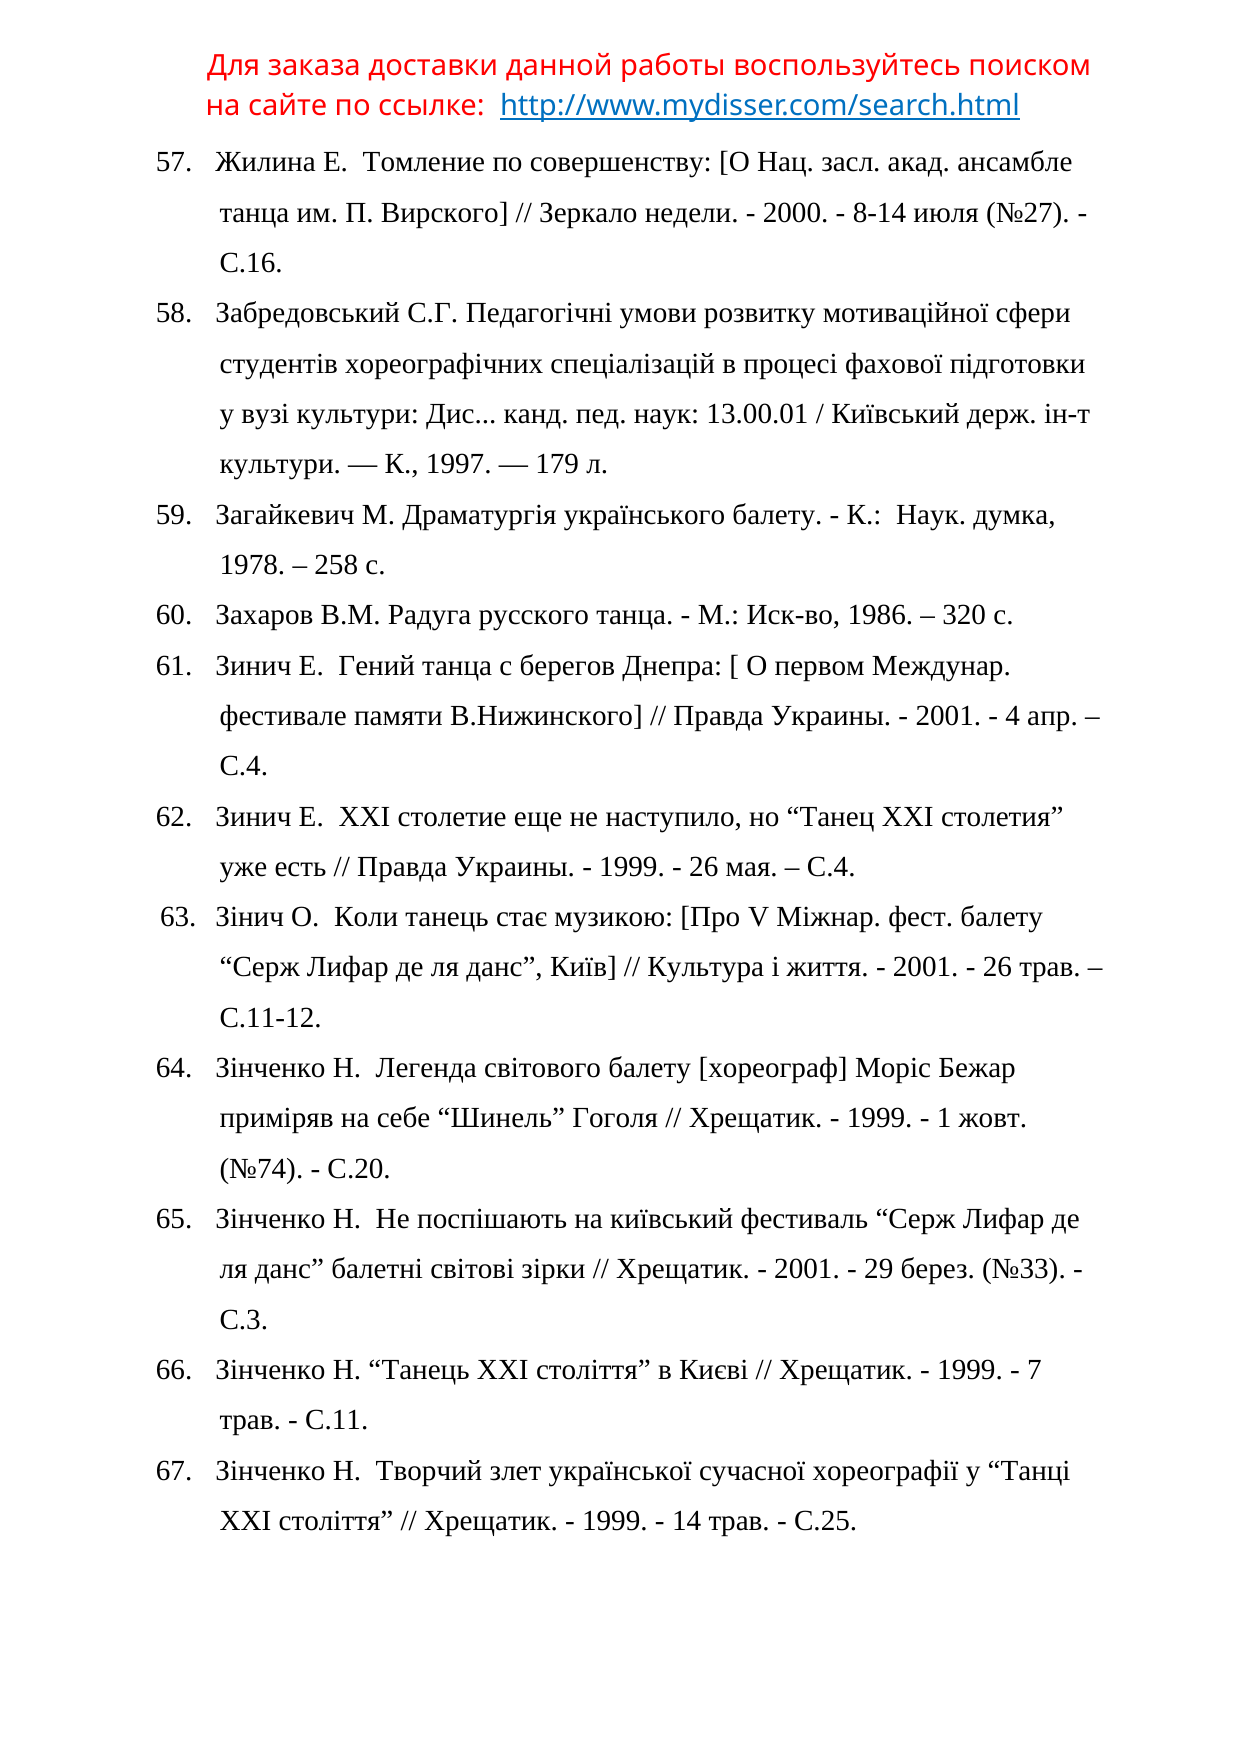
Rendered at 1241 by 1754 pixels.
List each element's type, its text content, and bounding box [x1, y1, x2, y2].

list Зінченко Н. Легенда світового балету [хореограф] Моріс Бежар приміряв на себе “Шинель” Гоголя // Хрещатик. - 1999. - 1 жовт. (№74). - С.20. [156, 1050, 1107, 1184]
list Загайкевич М. Драматургія українського балету. - К.: Наук. думка, 1978. – 258 с. [156, 497, 1107, 581]
list Зінченко Н. Творчий злет української сучасної хореографії у “Танці ХХІ століття” // Хрещатик. - 1999. - 14 трав. - С.25. [156, 1453, 1107, 1537]
list Зінич О. Коли танець стає музикою: [Про V Міжнар. фест. балету “Серж Лифар де ля данс”, Київ] // Культура і життя. - 2001. - 26 трав. – С.11-12. [160, 899, 1107, 1033]
list Зинич Е. Гений танца с берегов Днепра: [ О первом Междунар. фестивале памяти В.Нижинского] // Правда Украины. - 2001. - 4 апр. – С.4. [156, 648, 1107, 782]
list Зінченко Н. Не поспішають на київський фестиваль “Серж Лифар де ля данс” балетні світові зірки // Хрещатик. - 2001. - 29 берез. (№33). - С.3. [156, 1201, 1107, 1335]
list Жилина Е. Томление по совершенству: [О Нац. засл. акад. ансамбле танца им. П. Вирского] // Зеркало недели. - 2000. - 8-14 июля (№27). - С.16. [156, 144, 1107, 279]
list Захаров В.М. Радуга русского танца. - М.: Иск-во, 1986. – 320 с. [156, 597, 1107, 631]
list Зінченко Н. “Танець ХХІ століття” в Києві // Хрещатик. - 1999. - 7 трав. - С.11. [156, 1352, 1107, 1436]
list Зинич Е. ХХІ столетие еще не наступило, но “Танец ХХІ столетия” уже есть // Правда Украины. - 1999. - 26 мая. – С.4. [156, 799, 1107, 882]
list Забредовський С.Г. Педагогічні умови розвитку мотиваційної сфери студентів хореографічних спеціалізацій в процесі фахової підготовки у вузі культури: Дис... канд. пед. наук: 13.00.01 / Київський держ. ін-т культури. — К., 1997. — 179 л. [156, 296, 1107, 480]
